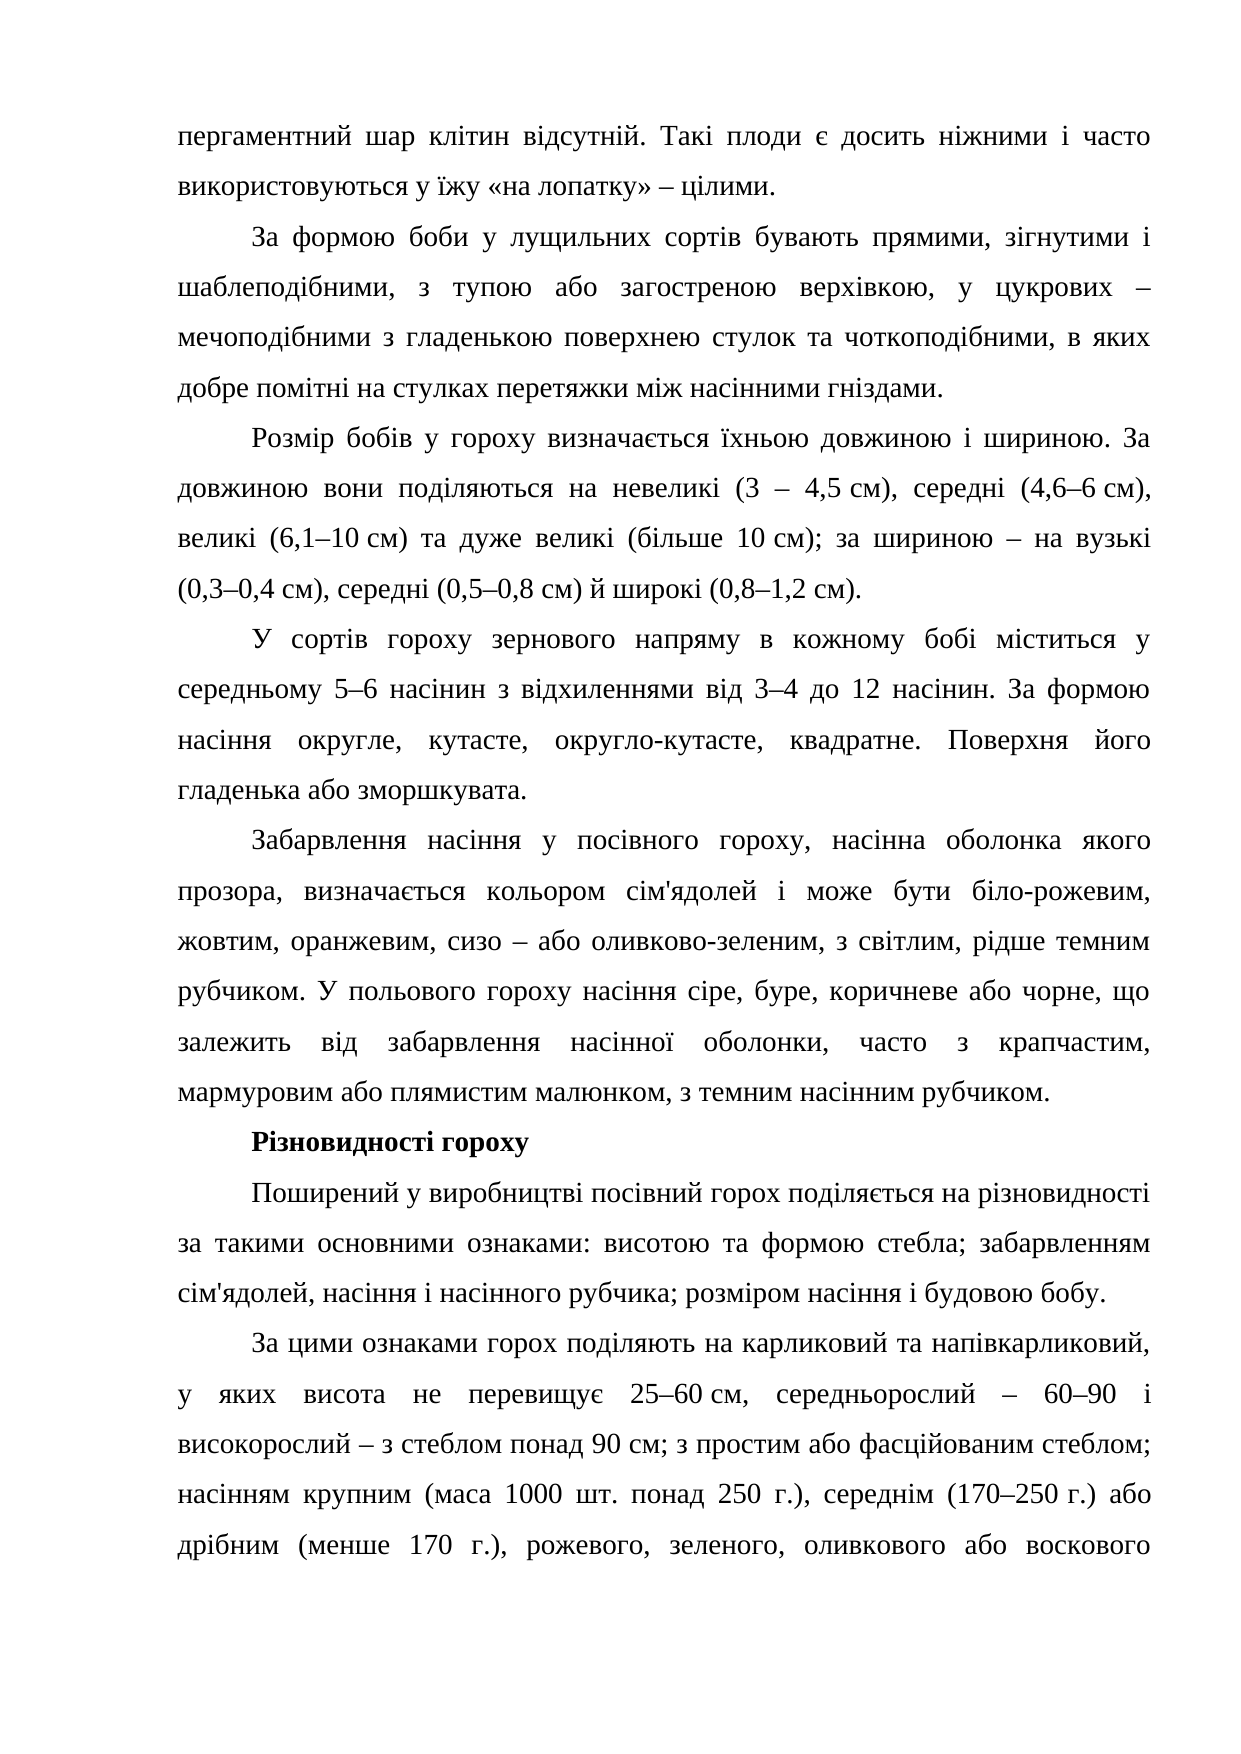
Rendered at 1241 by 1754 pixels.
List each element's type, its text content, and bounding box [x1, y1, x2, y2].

text Поширений у виробництві посівний горох поділяється на різновидності за такими основними ознаками: висотою та формою стебла; забарвленням сім'ядолей, насіння і насінного рубчика; розміром насіння і будовою бобу. [177, 1175, 1152, 1309]
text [177, 1326, 1152, 1560]
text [177, 118, 1152, 202]
text За формою боби у лущильних сортів бувають прямими, зігнутими і шаблеподібними, з тупою або загостреною верхівкою, у цукрових – мечоподібними з гладенькою поверхнею стулок та чоткоподібними, в яких добре помітні на стулках перетяжки між насінними гніздами. [177, 219, 1152, 403]
text Різновидності гороху [177, 1124, 1152, 1158]
text Розмір бобів у гороху визначається їхньою довжиною і шириною. За довжиною вони поділяються на невеликі (3 – 4,5 см), середні (4,6–6 см), великі (6,1–10 см) та дуже великі (більше 10 см); за шириною – на вузькі (0,3–0,4 см), середні (0,5–0,8 см) й широкі (0,8–1,2 см). [177, 420, 1152, 604]
text Забарвлення насіння у посівного гороху, насінна оболонка якого прозора, визначається кольором сім'ядолей і може бути біло-рожевим, жовтим, оранжевим, сизо – або оливково-зеленим, з світлим, рідше темним рубчиком. У польового гороху насіння сіре, буре, коричневе або чорне, що залежить від забарвлення насінної оболонки, часто з крапчастим, мармуровим або плямистим малюнком, з темним насінним рубчиком. [177, 822, 1152, 1108]
text У сортів гороху зернового напряму в кожному бобі міститься у середньому 5–6 насінин з відхиленнями від 3–4 до 12 насінин. За формою насіння округле, кутасте, округло-кутасте, квадратне. Поверхня його гладенька або зморшкувата. [177, 621, 1152, 806]
